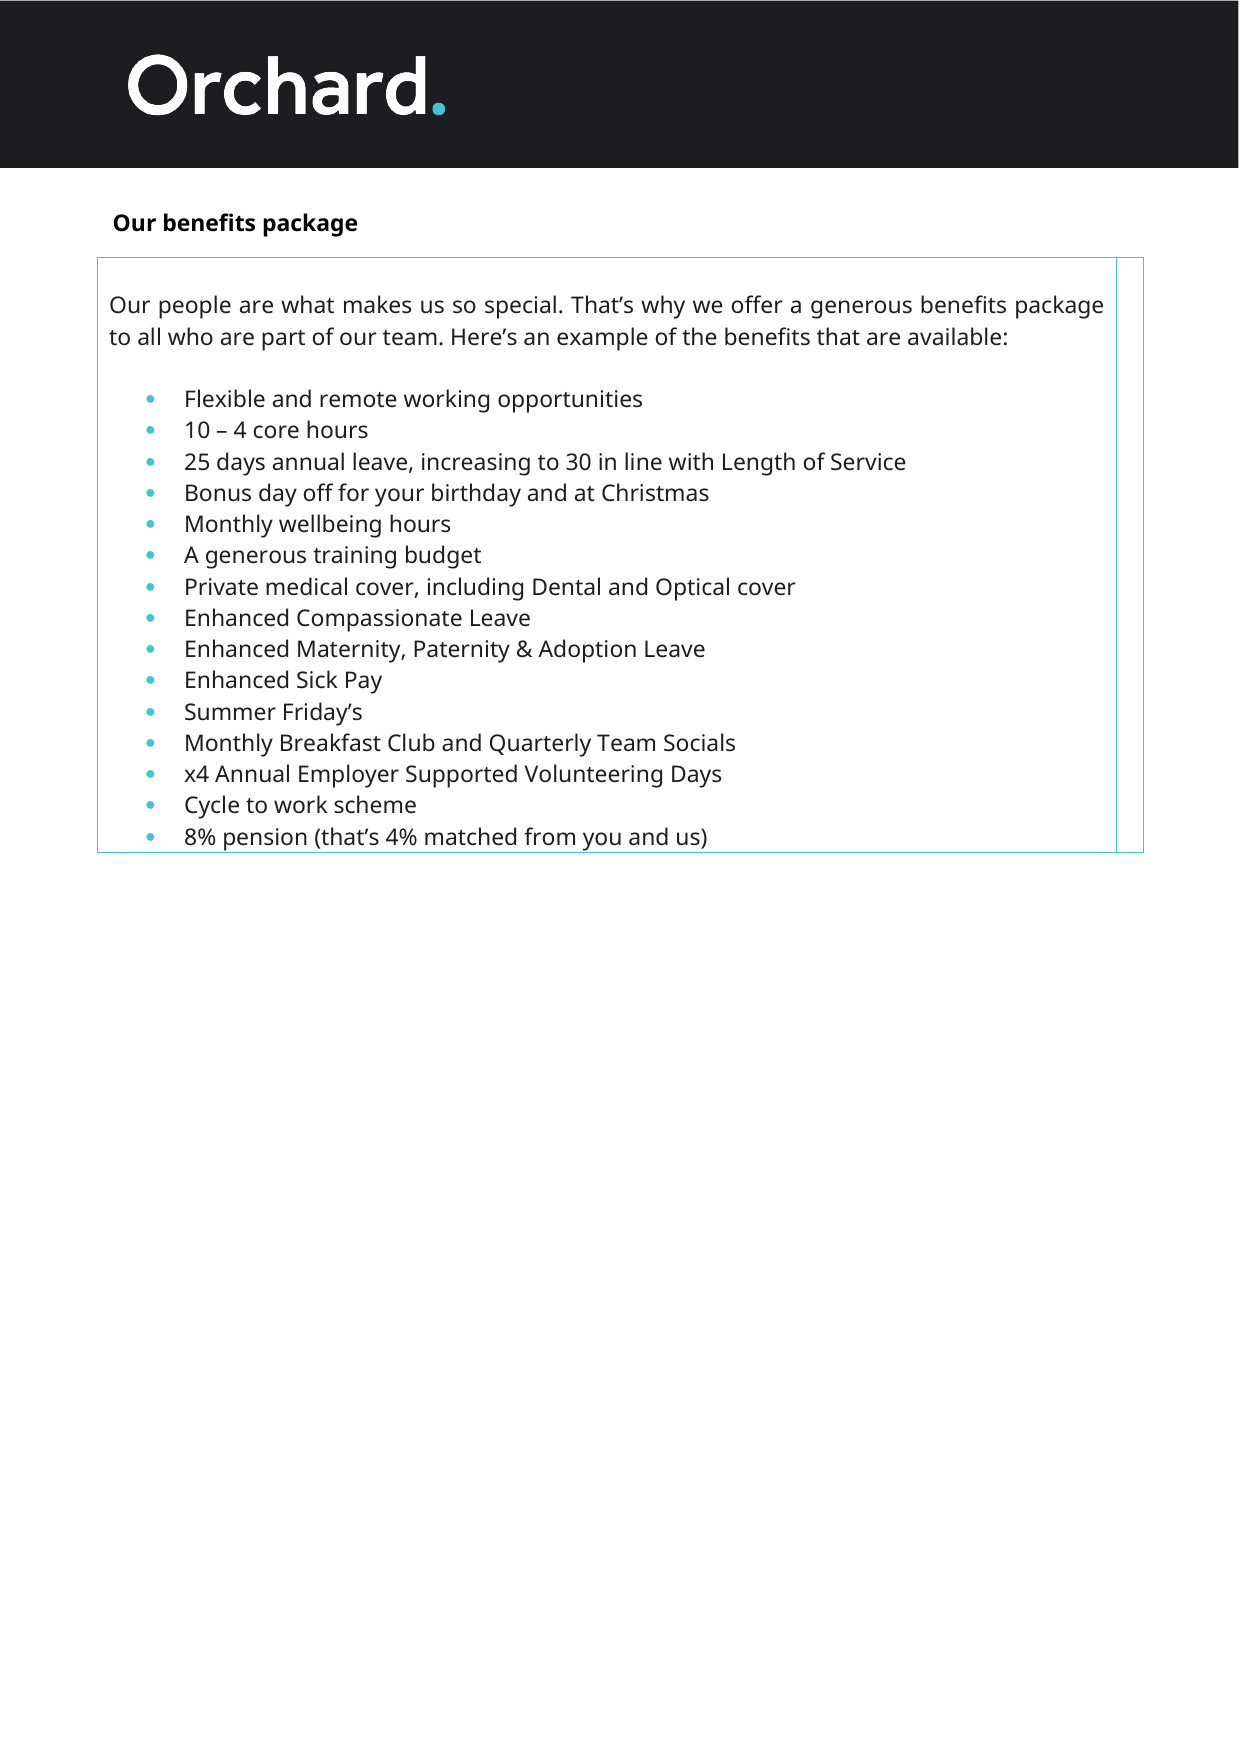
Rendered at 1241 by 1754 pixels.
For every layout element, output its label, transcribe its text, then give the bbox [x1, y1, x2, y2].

table_header Our people are what makes us so special. That’s why we offer a generous benefits package to all who are part of our team. Here’s an example of the benefits that are available: Flexible and remote working opportunities 10 – 4 core hours 25 days annual leave, increasing to 30 in line with Length of Service Bonus day off for your birthday and at Christmas Monthly wellbeing hours A generous training budget Private medical cover, including Dental and Optical cover Enhanced Compassionate Leave Enhanced Maternity, Paternity & Adoption Leave Enhanced Sick Pay Summer Friday’s Monthly Breakfast Club and Quarterly Team Socials x4 Annual Employer Supported Volunteering Days Cycle to work scheme 8% pension (that’s 4% matched from you and us) [98, 258, 1116, 852]
table_header [1117, 258, 1143, 852]
picture [121, 45, 453, 121]
text Our benefits package [112, 207, 1128, 238]
